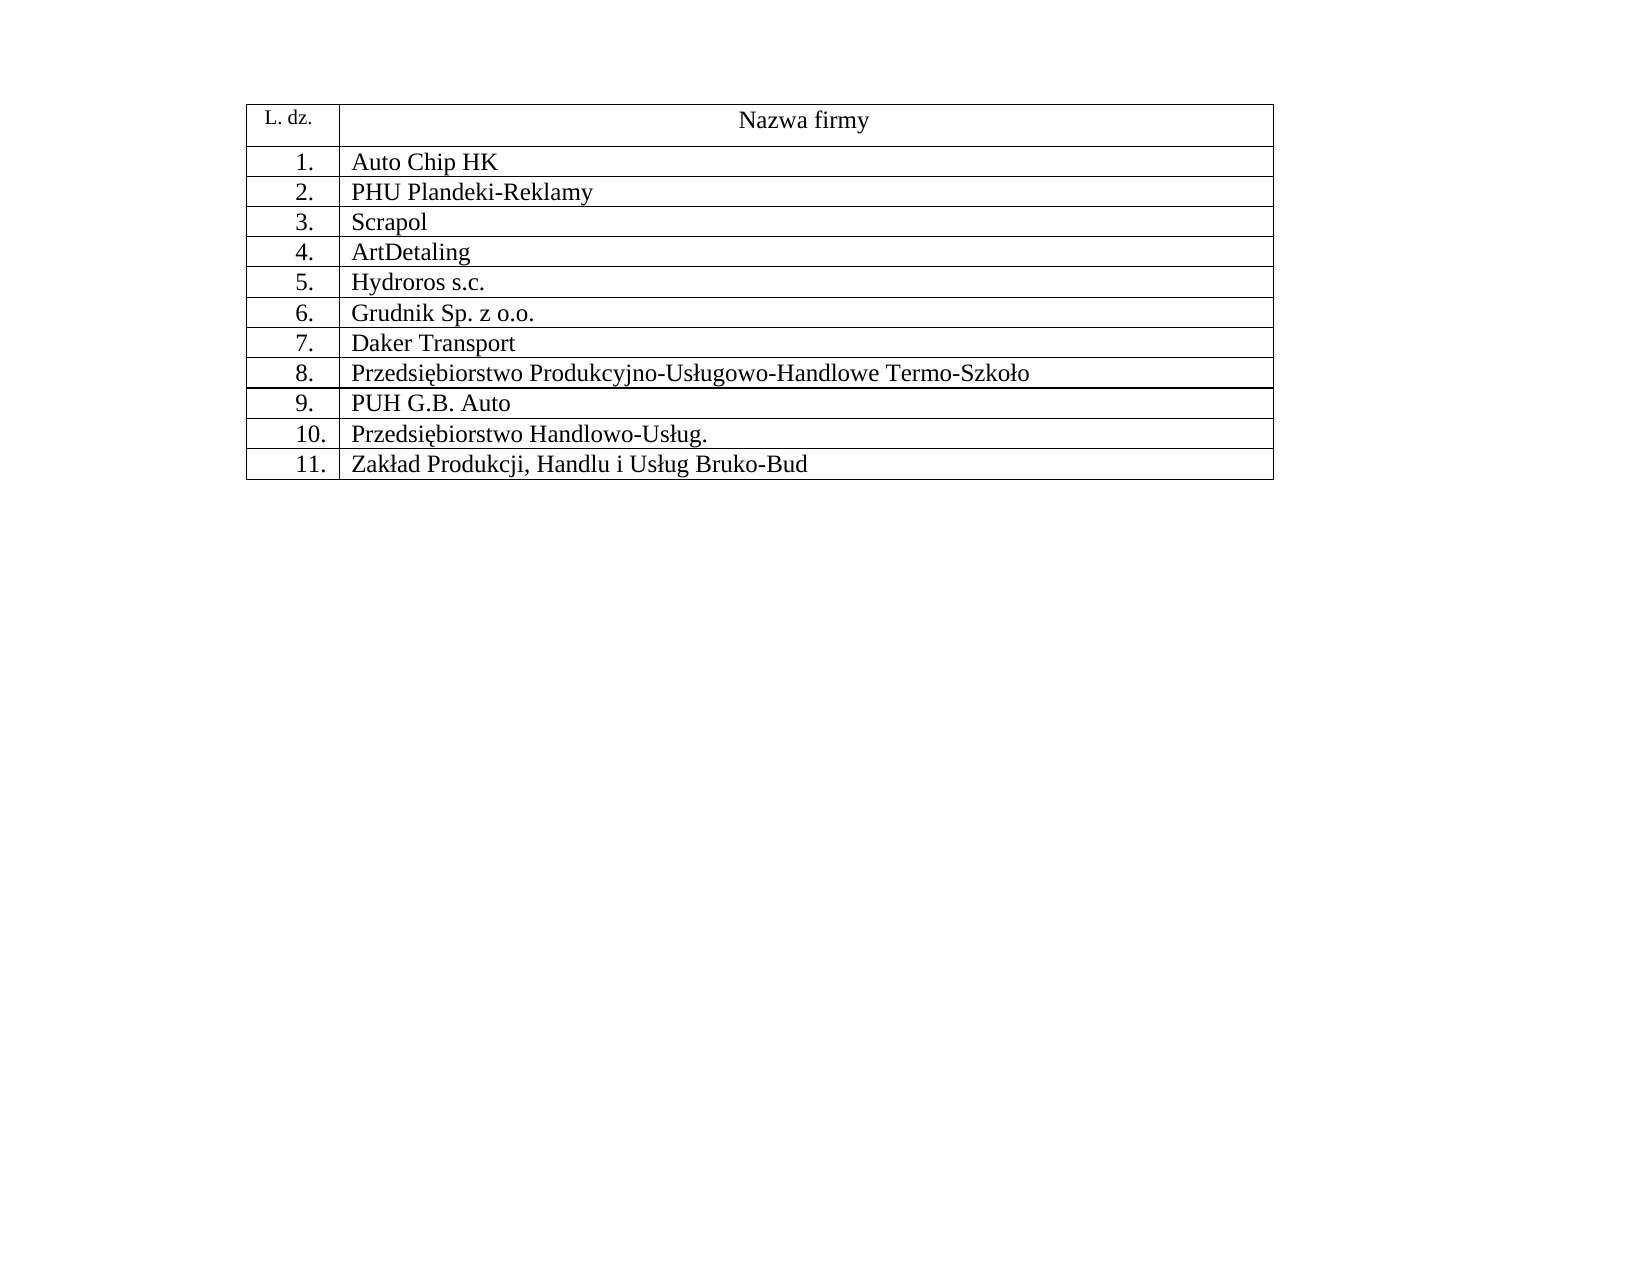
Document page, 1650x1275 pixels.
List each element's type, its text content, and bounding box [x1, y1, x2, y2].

table_cell [247, 237, 339, 266]
table_cell [247, 358, 339, 387]
table_cell PHU Plandeki-Reklamy [340, 177, 1273, 206]
table_cell [247, 389, 339, 418]
table_cell Przedsiębiorstwo Produkcyjno-Usługowo-Handlowe Termo-Szkoło [340, 358, 1273, 387]
table_cell PUH G.B. Auto [340, 389, 1273, 418]
table_cell Grudnik Sp. z o.o. [340, 298, 1273, 327]
table_cell [247, 419, 339, 448]
table_cell [247, 267, 339, 297]
table_header Nazwa firmy [340, 105, 1273, 146]
table_cell [247, 207, 339, 236]
table_cell Daker Transport [340, 328, 1273, 357]
table_cell ArtDetaling [340, 237, 1273, 266]
table_cell [247, 177, 339, 206]
table_cell Przedsiębiorstwo Handlowo-Usług. [340, 419, 1273, 448]
table_cell Hydroros s.c. [340, 267, 1273, 297]
table_cell [247, 449, 339, 478]
table_cell [247, 298, 339, 327]
table_header L. dz. [247, 105, 339, 146]
table_cell [247, 147, 339, 176]
table_cell [247, 328, 339, 357]
table_cell Auto Chip HK [340, 147, 1273, 176]
table_cell Zakład Produkcji, Handlu i Usług Bruko-Bud [340, 449, 1273, 478]
table_cell Scrapol [340, 207, 1273, 236]
